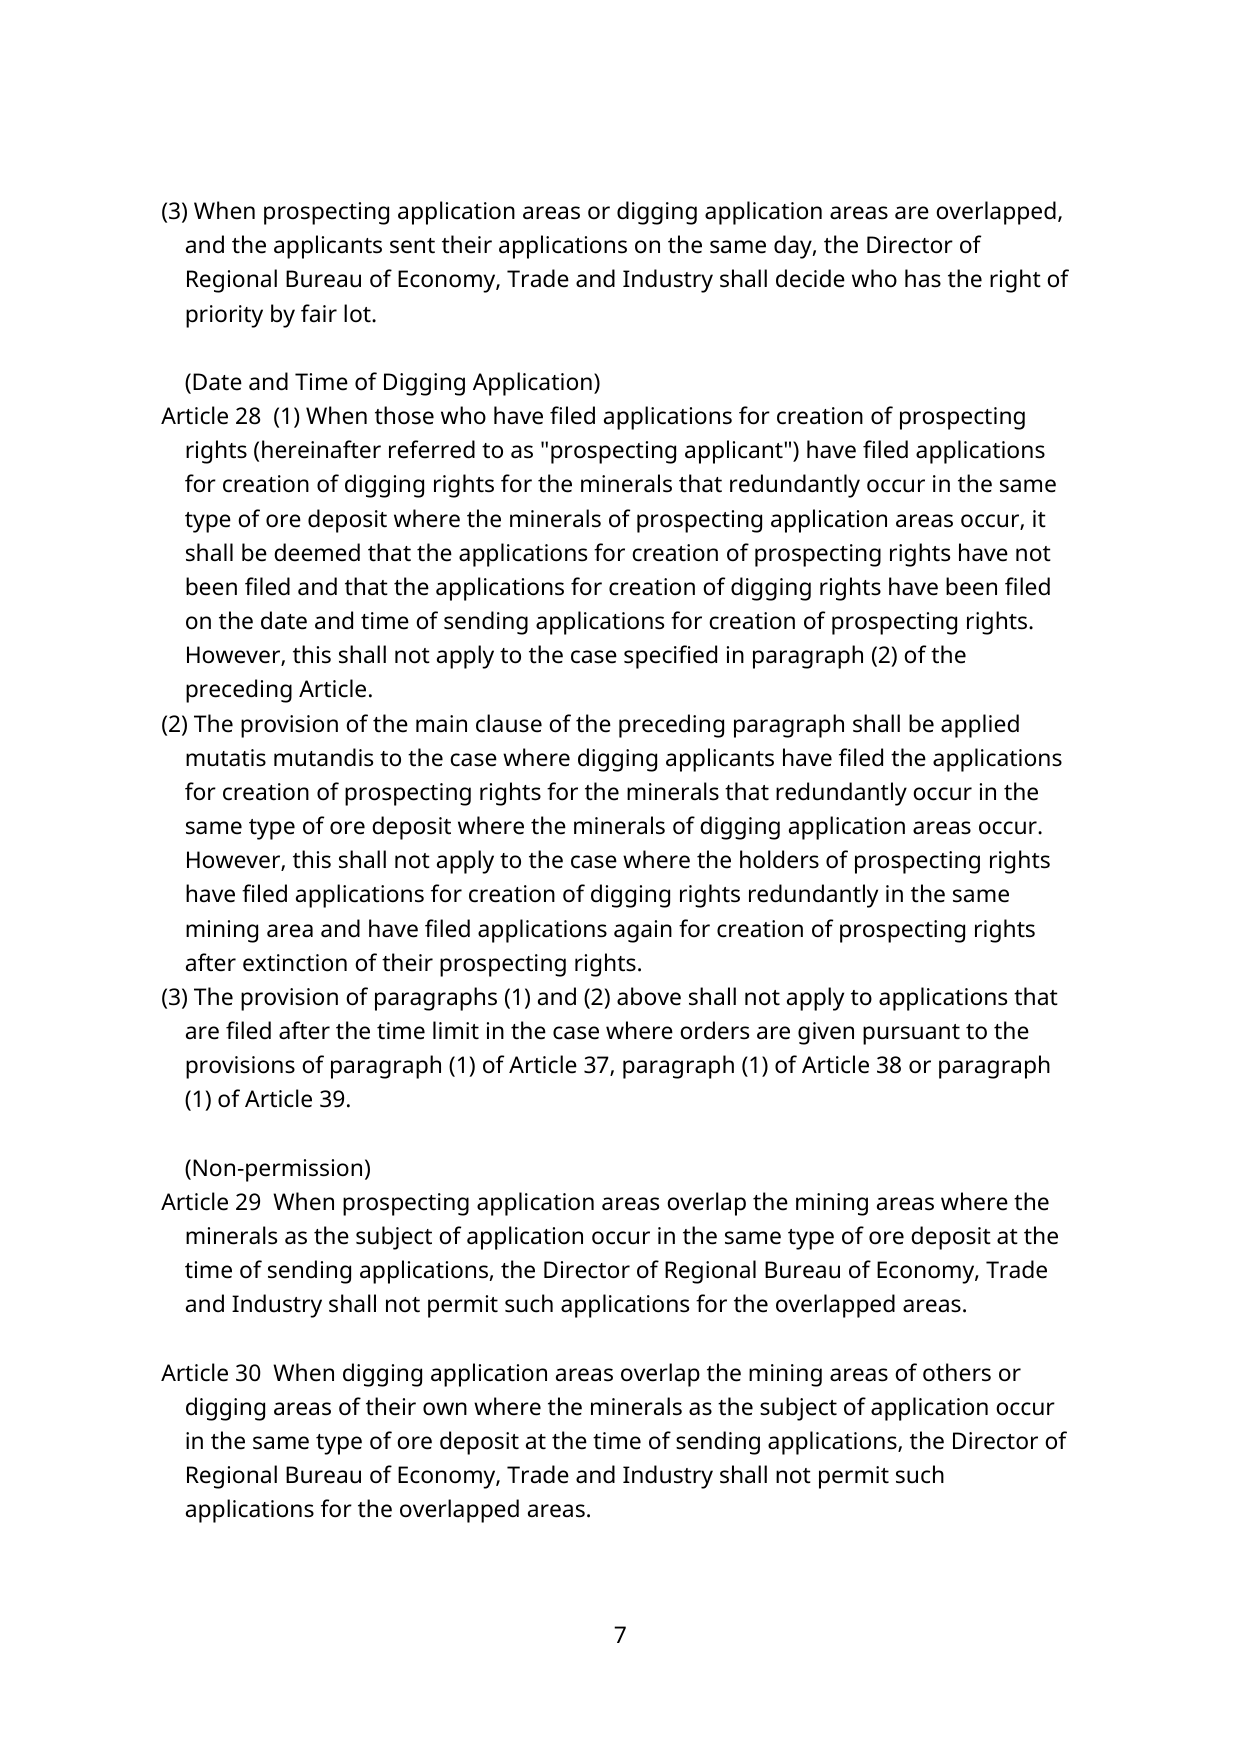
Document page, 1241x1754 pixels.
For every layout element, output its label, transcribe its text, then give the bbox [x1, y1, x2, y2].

text (Date and Time of Digging Application) [184, 364, 1079, 399]
text Article 28 (1) When those who have filed applications for creation of prospecting rights (hereinafter referred to as "prospecting applicant") have filed applications for creation of digging rights for the minerals that redundantly occur in the same type of ore deposit where the minerals of prospecting application areas occur, it shall be deemed that the applications for creation of prospecting rights have not been filed and that the applications for creation of digging rights have been filed on the date and time of sending applications for creation of prospecting rights. However, this shall not apply to the case specified in paragraph (2) of the preceding Article. [161, 399, 1079, 706]
text Article 29 When prospecting application areas overlap the mining areas where the minerals as the subject of application occur in the same type of ore deposit at the time of sending applications, the Director of Regional Bureau of Economy, Trade and Industry shall not permit such applications for the overlapped areas. [161, 1184, 1079, 1321]
text (Non-permission) [184, 1150, 1079, 1184]
text (3) When prospecting application areas or digging application areas are overlapped, and the applicants sent their applications on the same day, the Director of Regional Bureau of Economy, Trade and Industry shall decide who has the right of priority by fair lot. [161, 194, 1079, 330]
text (3) The provision of paragraphs (1) and (2) above shall not apply to applications that are filed after the time limit in the case where orders are given pursuant to the provisions of paragraph (1) of Article 37, paragraph (1) of Article 38 or paragraph (1) of Article 39. [161, 979, 1079, 1116]
text Article 30 When digging application areas overlap the mining areas of others or digging areas of their own where the minerals as the subject of application occur in the same type of ore deposit at the time of sending applications, the Director of Regional Bureau of Economy, Trade and Industry shall not permit such applications for the overlapped areas. [161, 1355, 1079, 1526]
text (2) The provision of the main clause of the preceding paragraph shall be applied mutatis mutandis to the case where digging applicants have filed the applications for creation of prospecting rights for the minerals that redundantly occur in the same type of ore deposit where the minerals of digging application areas occur. However, this shall not apply to the case where the holders of prospecting rights have filed applications for creation of digging rights redundantly in the same mining area and have filed applications again for creation of prospecting rights after extinction of their prospecting rights. [161, 706, 1079, 979]
